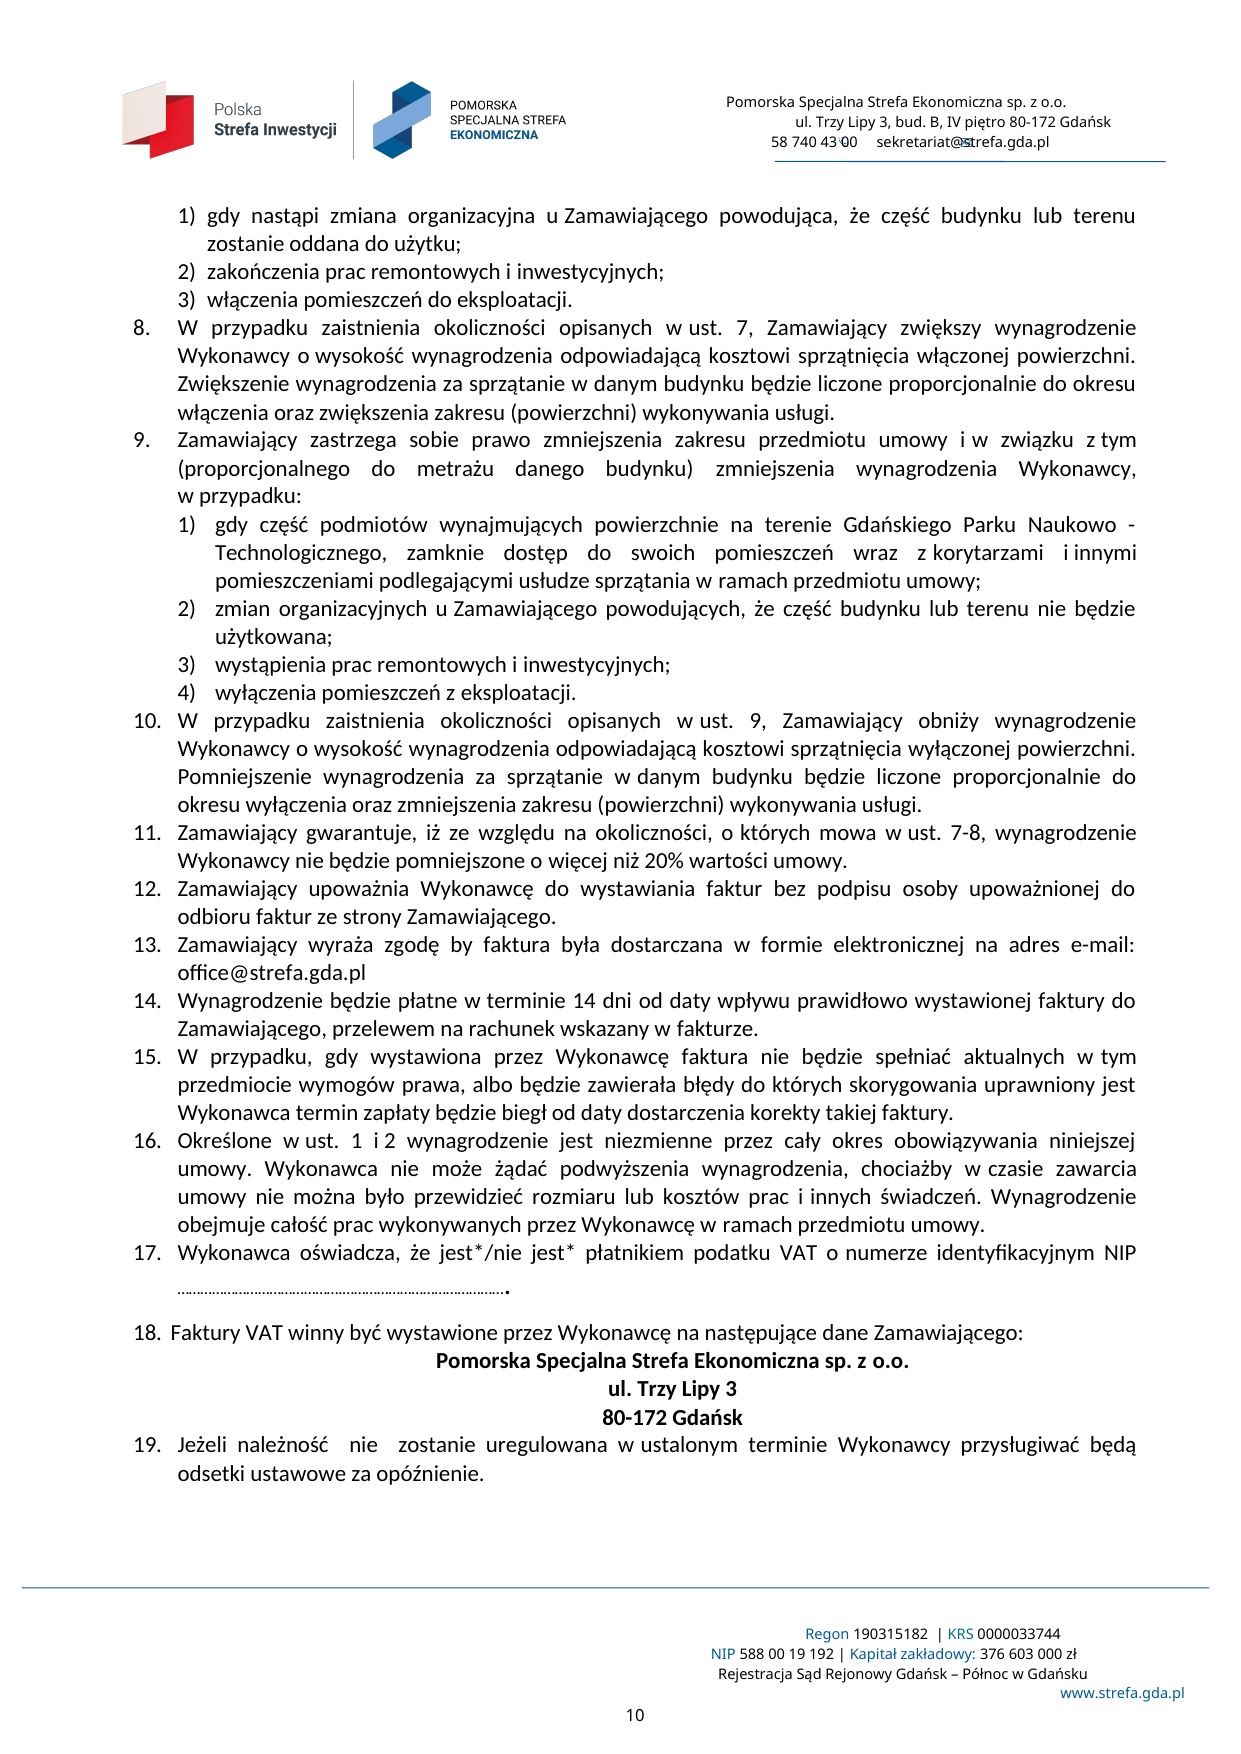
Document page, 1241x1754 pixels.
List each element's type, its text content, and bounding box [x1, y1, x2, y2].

list Zamawiający wyraża zgodę by faktura była dostarczana w formie elektronicznej na adres e-mail: office@strefa.gda.pl [133, 930, 1137, 986]
list Zamawiający upoważnia Wykonawcę do wystawiania faktur bez podpisu osoby upoważnionej do odbioru faktur ze strony Zamawiającego. [133, 874, 1137, 930]
list wystąpienia prac remontowych i inwestycyjnych; [177, 650, 1137, 678]
list Zamawiający zastrzega sobie prawo zmniejszenia zakresu przedmiotu umowy i w związku z tym (proporcjonalnego do metrażu danego budynku) zmniejszenia wynagrodzenia Wykonawcy, w przypadku: [133, 426, 1137, 510]
list gdy nastąpi zmiana organizacyjna u Zamawiającego powodująca, że część budynku lub terenu zostanie oddana do użytku; [177, 201, 1137, 257]
picture [100, 69, 566, 167]
list W przypadku zaistnienia okoliczności opisanych w ust. 9, Zamawiający obniży wynagrodzenie Wykonawcy o wysokość wynagrodzenia odpowiadającą kosztowi sprzątnięcia wyłączonej powierzchni. Pomniejszenie wynagrodzenia za sprzątanie w danym budynku będzie liczone proporcjonalnie do okresu wyłączenia oraz zmniejszenia zakresu (powierzchni) wykonywania usługi. [133, 706, 1137, 818]
list Faktury VAT winny być wystawione przez Wykonawcę na następujące dane Zamawiającego: [133, 1318, 1137, 1347]
list Jeżeli należność nie zostanie uregulowana w ustalonym terminie Wykonawcy przysługiwać będą odsetki ustawowe za opóźnienie. [133, 1431, 1137, 1487]
picture [960, 138, 972, 147]
list wyłączenia pomieszczeń z eksploatacji. [177, 678, 1137, 706]
text 80-172 Gdańsk [208, 1403, 1137, 1431]
list gdy część podmiotów wynajmujących powierzchnie na terenie Gdańskiego Parku Naukowo - Technologicznego, zamknie dostęp do swoich pomieszczeń wraz z korytarzami i innymi pomieszczeniami podlegającymi usłudze sprzątania w ramach przedmiotu umowy; [177, 510, 1137, 594]
list zakończenia prac remontowych i inwestycyjnych; [177, 257, 1137, 286]
list Wykonawca oświadcza, że jest*/nie jest* płatnikiem podatku VAT o numerze identyfikacyjnym NIP …………………………………….……………………………………. [133, 1238, 1137, 1302]
list Określone w ust. 1 i 2 wynagrodzenie jest niezmienne przez cały okres obowiązywania niniejszej umowy. Wykonawca nie może żądać podwyższenia wynagrodzenia, chociażby w czasie zawarcia umowy nie można było przewidzieć rozmiaru lub kosztów prac i innych świadczeń. Wynagrodzenie obejmuje całość prac wykonywanych przez Wykonawcę w ramach przedmiotu umowy. [133, 1126, 1137, 1238]
text ul. Trzy Lipy 3 [208, 1374, 1137, 1403]
picture [838, 137, 843, 147]
list Wynagrodzenie będzie płatne w terminie 14 dni od daty wpływu prawidłowo wystawionej faktury do Zamawiającego, przelewem na rachunek wskazany w fakturze. [133, 986, 1137, 1042]
list zmian organizacyjnych u Zamawiającego powodujących, że część budynku lub terenu nie będzie użytkowana; [177, 594, 1137, 650]
list W przypadku zaistnienia okoliczności opisanych w ust. 7, Zamawiający zwiększy wynagrodzenie Wykonawcy o wysokość wynagrodzenia odpowiadającą kosztowi sprzątnięcia włączonej powierzchni. Zwiększenie wynagrodzenia za sprzątanie w danym budynku będzie liczone proporcjonalnie do okresu włączenia oraz zwiększenia zakresu (powierzchni) wykonywania usługi. [133, 313, 1137, 426]
list włączenia pomieszczeń do eksploatacji. [177, 286, 1137, 313]
list Zamawiający gwarantuje, iż ze względu na okoliczności, o których mowa w ust. 7-8, wynagrodzenie Wykonawcy nie będzie pomniejszone o więcej niż 20% wartości umowy. [133, 818, 1137, 874]
text Pomorska Specjalna Strefa Ekonomiczna sp. z o.o. [208, 1347, 1137, 1374]
list W przypadku, gdy wystawiona przez Wykonawcę faktura nie będzie spełniać aktualnych w tym przedmiocie wymogów prawa, albo będzie zawierała błędy do których skorygowania uprawniony jest Wykonawca termin zapłaty będzie biegł od daty dostarczenia korekty takiej faktury. [133, 1042, 1137, 1126]
